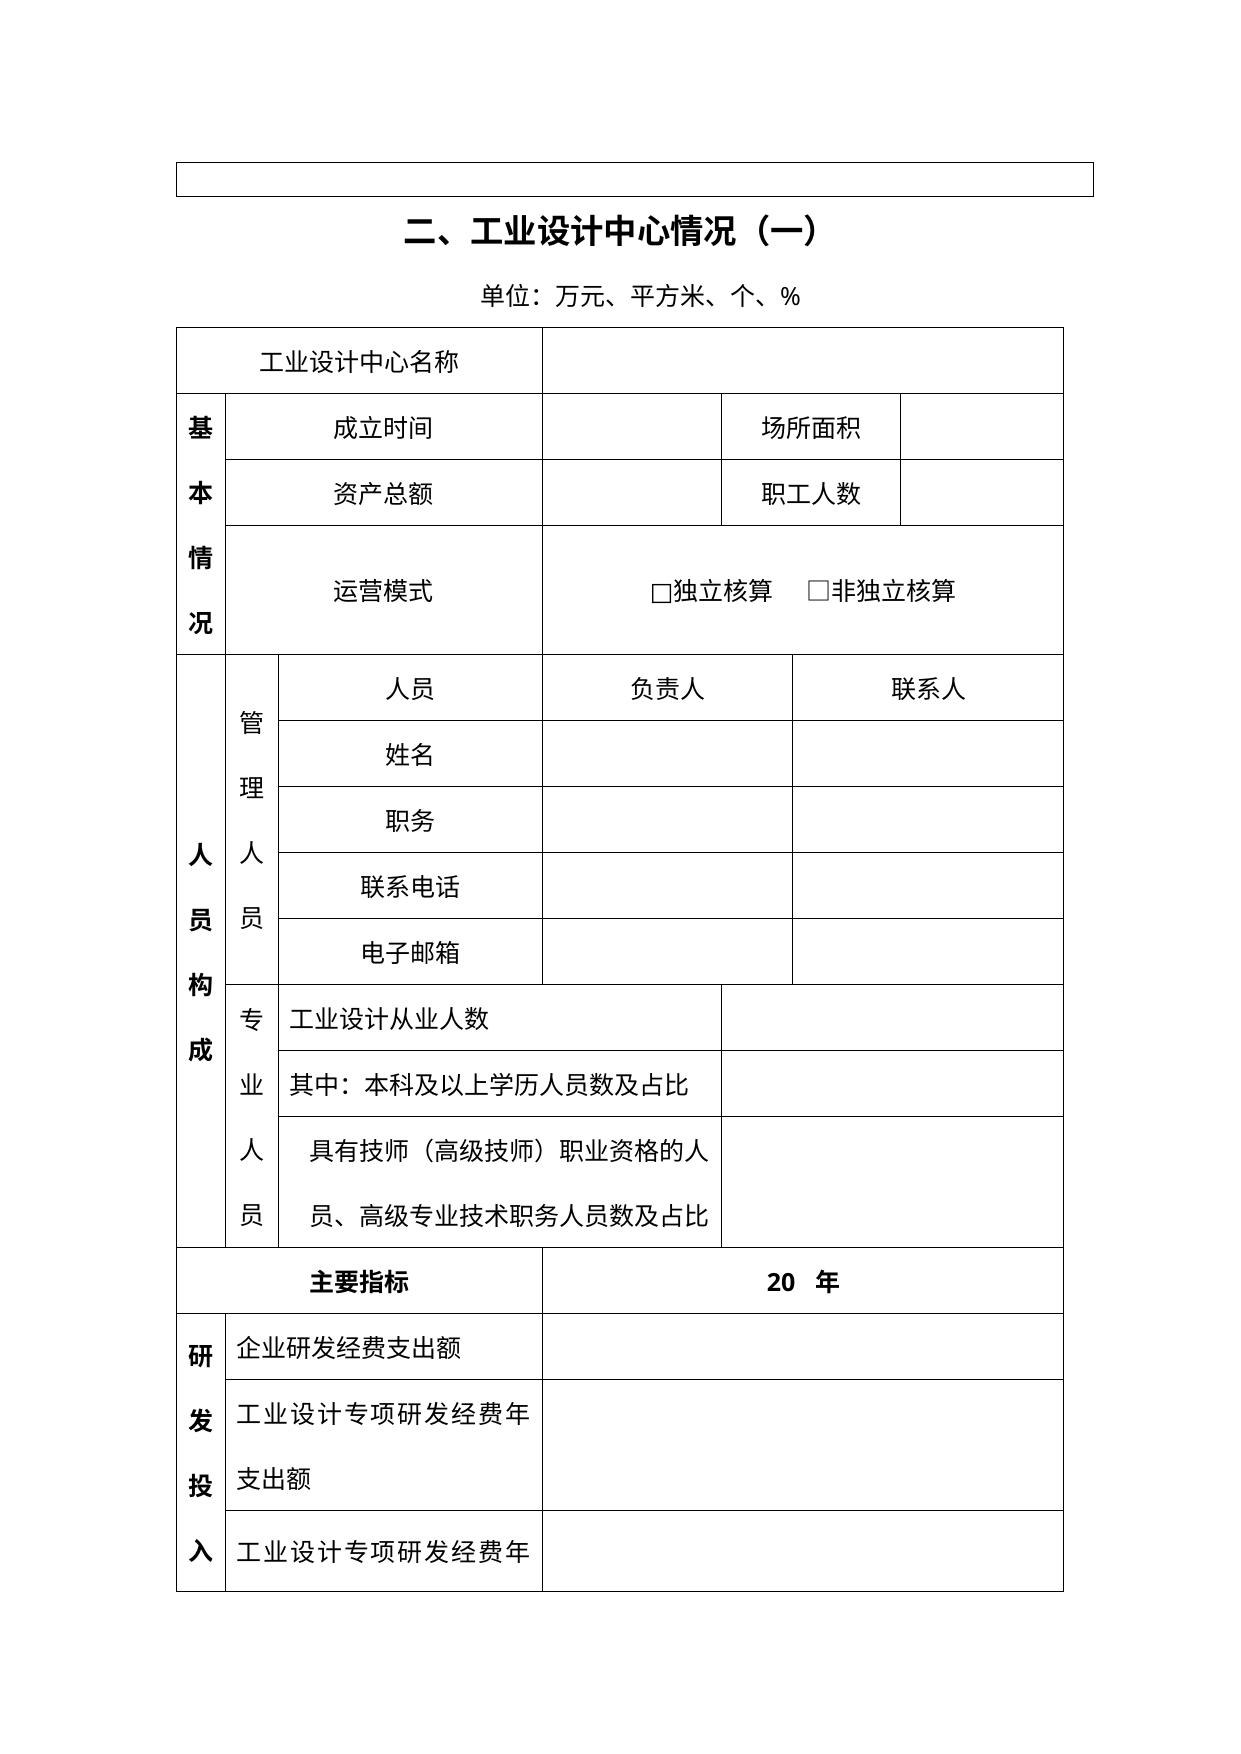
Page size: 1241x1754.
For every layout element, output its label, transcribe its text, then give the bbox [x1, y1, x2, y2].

table_cell 基本情况 [177, 394, 225, 654]
table_cell 人员构成 [177, 655, 225, 1247]
table_cell 人员 [279, 655, 542, 720]
table_cell 运营模式 [226, 526, 542, 654]
table_cell 具有技师（高级技师）职业资格的人员、高级专业技术职务人员数及占比 [279, 1117, 721, 1247]
table_cell [722, 1117, 1063, 1247]
table_cell [722, 1051, 1063, 1116]
table_cell [543, 1511, 1063, 1591]
table_cell 场所面积 [722, 394, 900, 459]
table_cell [543, 460, 721, 525]
table_cell [793, 919, 1063, 984]
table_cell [177, 163, 1093, 196]
table_cell [543, 787, 792, 852]
table_cell 专业人员 [226, 985, 278, 1247]
table_cell 工业设计专项研发经费年支出额 [226, 1380, 542, 1510]
table_cell 管 理 人 员 [226, 655, 278, 984]
table_cell 联系电话 [279, 853, 542, 918]
table_cell [543, 1314, 1063, 1379]
table_cell 成立时间 [226, 394, 542, 459]
table_cell [793, 787, 1063, 852]
table_cell [543, 919, 792, 984]
table_cell 姓名 [279, 721, 542, 786]
table_cell [543, 1380, 1063, 1510]
table_cell 主要指标 [177, 1248, 542, 1313]
table_cell 其中：本科及以上学历人员数及占比 [279, 1051, 721, 1116]
table_cell 职务 [279, 787, 542, 852]
table_cell [543, 721, 792, 786]
table_cell 联系人 [793, 655, 1063, 720]
text 单位：万元、平方米、个、% [187, 262, 1053, 327]
table_header [543, 328, 1063, 393]
table_cell [543, 853, 792, 918]
table_cell [722, 985, 1063, 1050]
table_cell [793, 853, 1063, 918]
table_cell [543, 394, 721, 459]
table_cell 职工人数 [722, 460, 900, 525]
table_cell [901, 460, 1063, 525]
table_cell 研发 投入情况 [177, 1314, 225, 1591]
table_header 工业设计中心名称 [177, 328, 542, 393]
table_cell 企业研发经费支出额 [226, 1314, 542, 1379]
text 二、工业设计中心情况（一） [187, 197, 1053, 262]
table_cell [901, 394, 1063, 459]
table_cell 20 年 [543, 1248, 1063, 1313]
table_cell 电子邮箱 [279, 919, 542, 984]
table_cell 负责人 [543, 655, 792, 720]
table_cell 资产总额 [226, 460, 542, 525]
table_cell [793, 721, 1063, 786]
table_cell 工业设计从业人数 [279, 985, 721, 1050]
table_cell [226, 1511, 542, 1591]
table_cell □独立核算 □非独立核算 [543, 526, 1063, 654]
